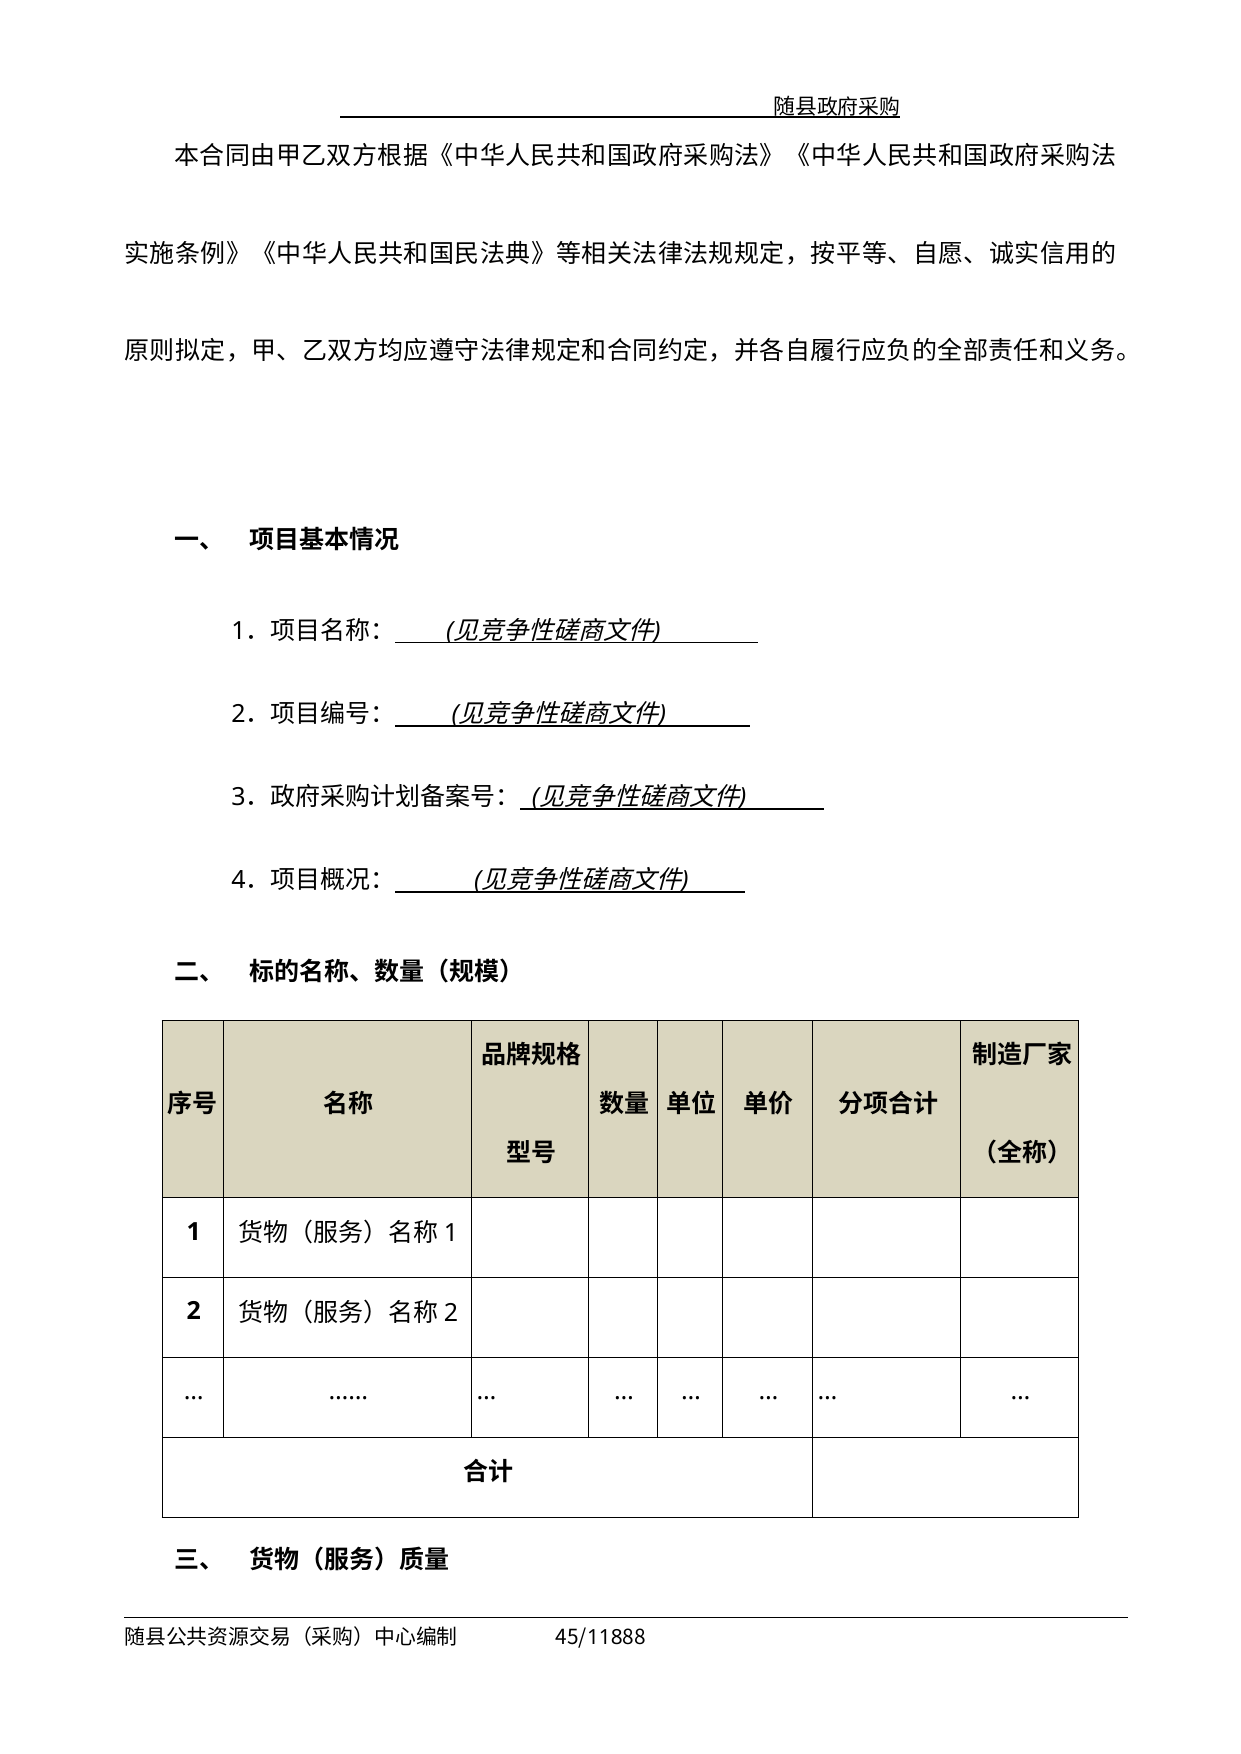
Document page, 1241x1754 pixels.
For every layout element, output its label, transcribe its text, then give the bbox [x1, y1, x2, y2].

table_cell 合计 [163, 1438, 812, 1516]
table_cell [813, 1438, 1078, 1516]
table_header 单位 [658, 1021, 722, 1197]
table_cell [723, 1278, 812, 1357]
table_header 品牌规格型号 [472, 1021, 588, 1197]
table_cell 货物（服务）名称2 [224, 1278, 471, 1357]
table_header 制造厂家（全称） [961, 1021, 1078, 1197]
list 1．项目名称： (见竞争性磋商文件) [181, 596, 1116, 661]
table_cell … [163, 1358, 223, 1437]
table_header 单价 [723, 1021, 812, 1197]
list 项目基本情况 [174, 505, 1116, 570]
table_cell [589, 1278, 657, 1357]
table_cell 2 [163, 1278, 223, 1357]
table_cell [472, 1198, 588, 1277]
table_cell 1 [163, 1198, 223, 1277]
table_cell [658, 1278, 722, 1357]
table_cell …… [224, 1358, 471, 1437]
text 本合同由甲乙双方根据《中华人民共和国政府采购法》《中华人民共和国政府采购法实施条例》《中华人民共和国民法典》等相关法律法规规定，按平等、自愿、诚实信用的原则拟定，甲、乙双方均应遵守法律规定和合同约定，并各自履行应负的全部责任和义务。 [124, 121, 1116, 479]
table_cell … [472, 1358, 588, 1437]
table_cell [472, 1278, 588, 1357]
table_header 数量 [589, 1021, 657, 1197]
table_cell 货物（服务）名称1 [224, 1198, 471, 1277]
table_header 名称 [224, 1021, 471, 1197]
list 货物（服务）质量 [174, 1525, 1116, 1590]
list 标的名称、数量（规模） [174, 937, 1116, 1002]
table_cell … [723, 1358, 812, 1437]
table_header 序号 [163, 1021, 223, 1197]
table_cell … [961, 1358, 1078, 1437]
table_cell … [589, 1358, 657, 1437]
table_cell [589, 1198, 657, 1277]
list 2．项目编号： (见竞争性磋商文件) [181, 679, 1116, 744]
table_cell [961, 1278, 1078, 1357]
table_cell [813, 1198, 960, 1277]
table_cell [813, 1278, 960, 1357]
table_cell [961, 1198, 1078, 1277]
list 4．项目概况： (见竞争性磋商文件) [181, 846, 1116, 911]
list 3．政府采购计划备案号： (见竞争性磋商文件) [181, 762, 1116, 827]
table_cell [658, 1198, 722, 1277]
table_cell … [813, 1358, 960, 1437]
table_cell [723, 1198, 812, 1277]
table_cell … [658, 1358, 722, 1437]
table_header 分项合计 [813, 1021, 960, 1197]
